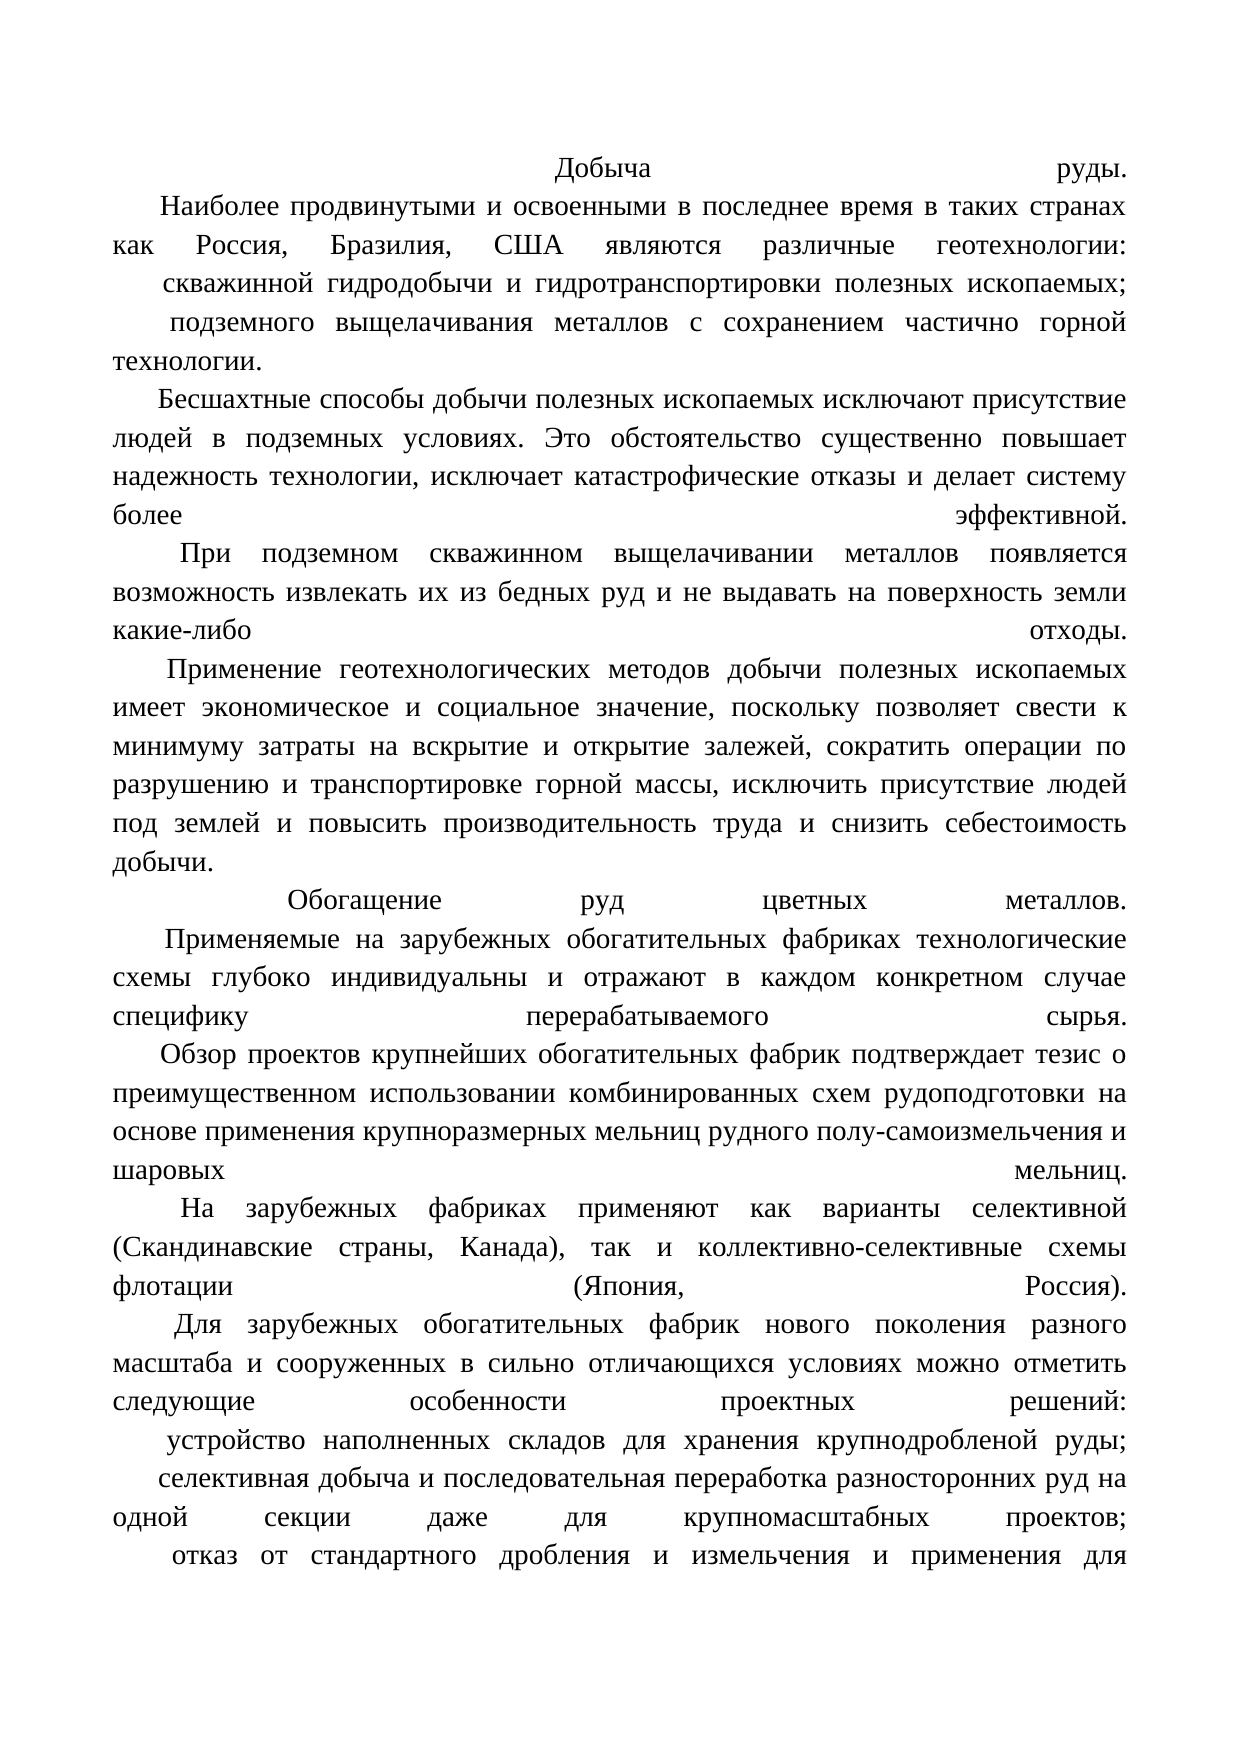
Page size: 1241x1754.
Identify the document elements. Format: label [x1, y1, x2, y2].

text [112, 150, 1128, 1571]
